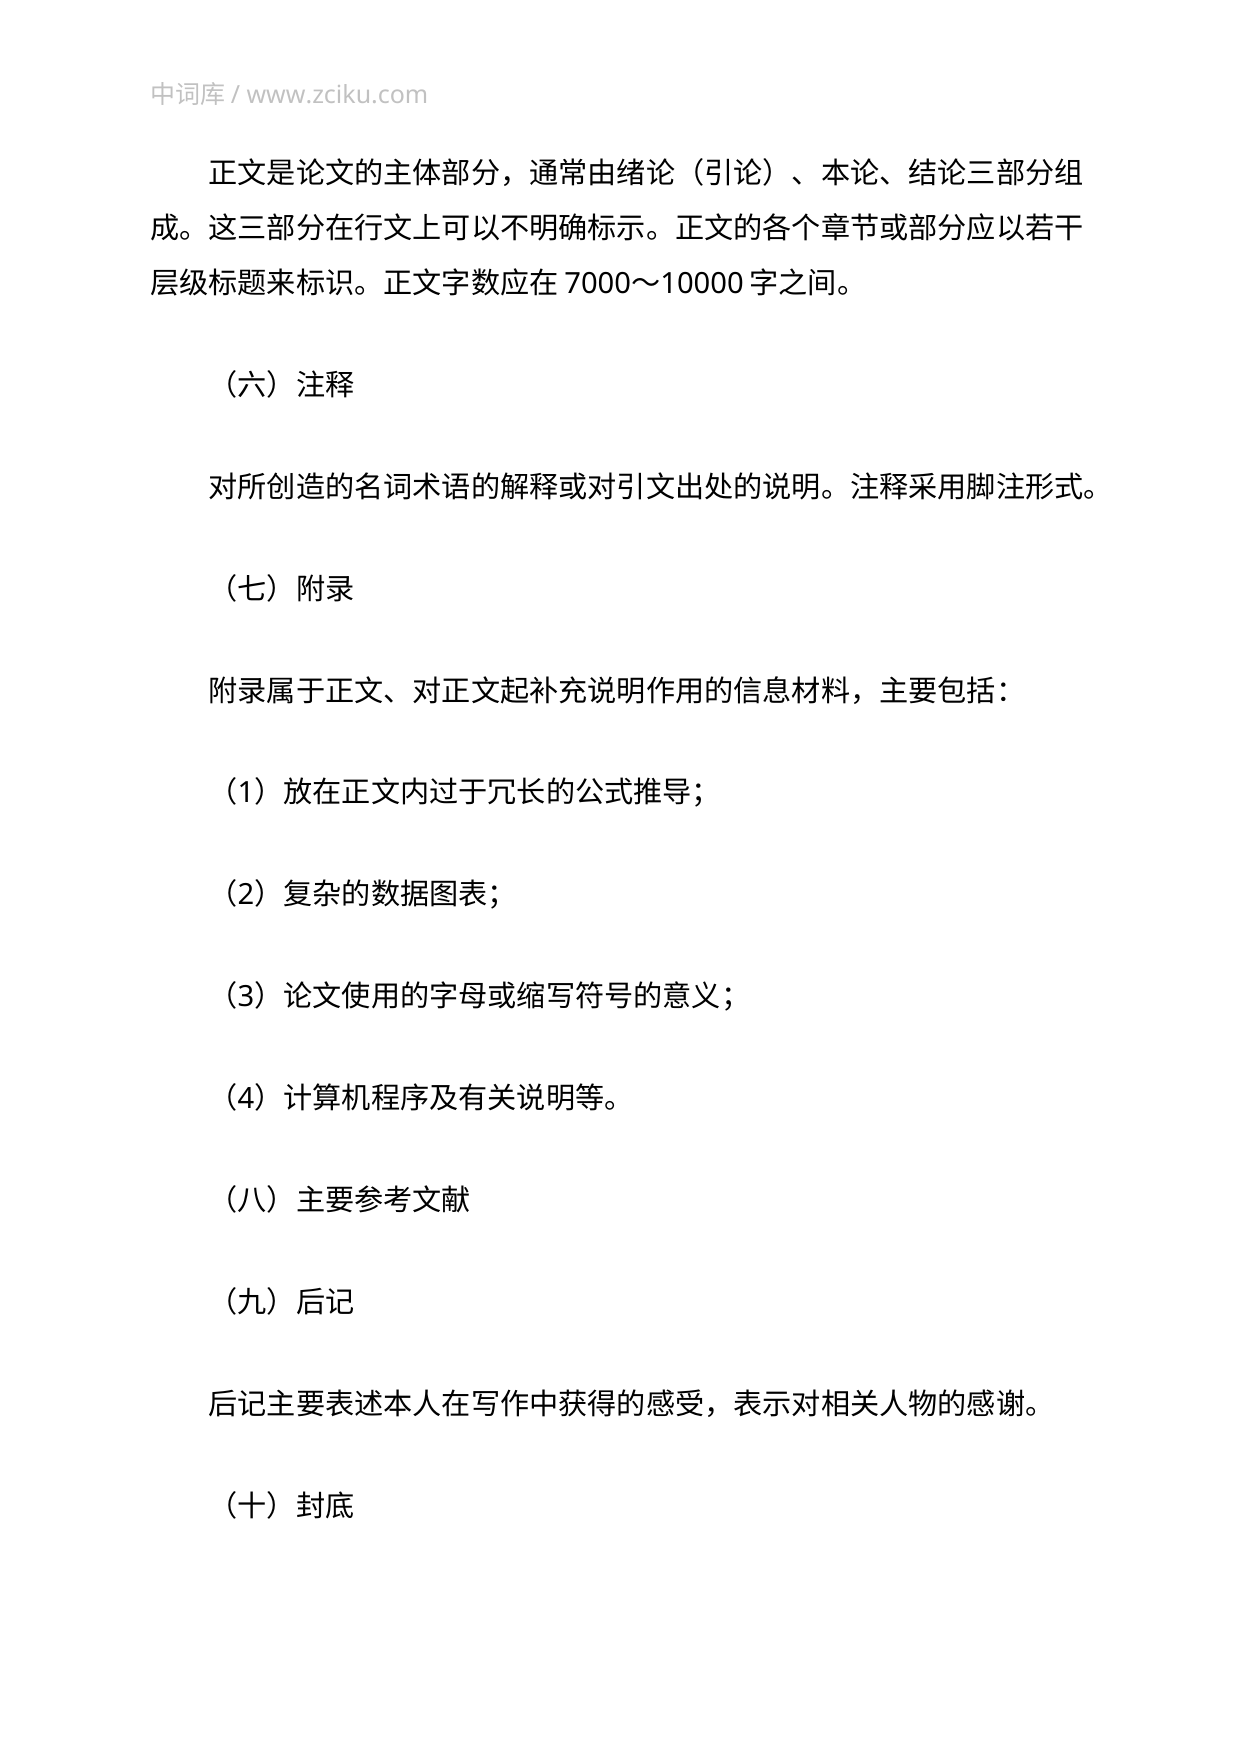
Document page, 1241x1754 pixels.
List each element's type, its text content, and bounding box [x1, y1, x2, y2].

text （七）附录 [150, 565, 1090, 608]
text 后记主要表述本人在写作中获得的感受，表示对相关人物的感谢。 [150, 1380, 1090, 1423]
text （八）主要参考文献 [150, 1177, 1090, 1219]
text （4）计算机程序及有关说明等。 [150, 1075, 1090, 1117]
text 正文是论文的主体部分，通常由绪论（引论）、本论、结论三部分组成。这三部分在行文上可以不明确标示。正文的各个章节或部分应以若干层级标题来标识。正文字数应在7000～10000字之间。 [150, 150, 1090, 302]
text 对所创造的名词术语的解释或对引文出处的说明。注释采用脚注形式。 [150, 463, 1090, 506]
text （十）封底 [150, 1482, 1090, 1524]
text （六）注释 [150, 362, 1090, 404]
text （1）放在正文内过于冗长的公式推导； [150, 769, 1090, 811]
text （2）复杂的数据图表； [150, 871, 1090, 913]
text （九）后记 [150, 1278, 1090, 1321]
text 附录属于正文、对正文起补充说明作用的信息材料，主要包括： [150, 667, 1090, 709]
text （3）论文使用的字母或缩写符号的意义； [150, 973, 1090, 1015]
